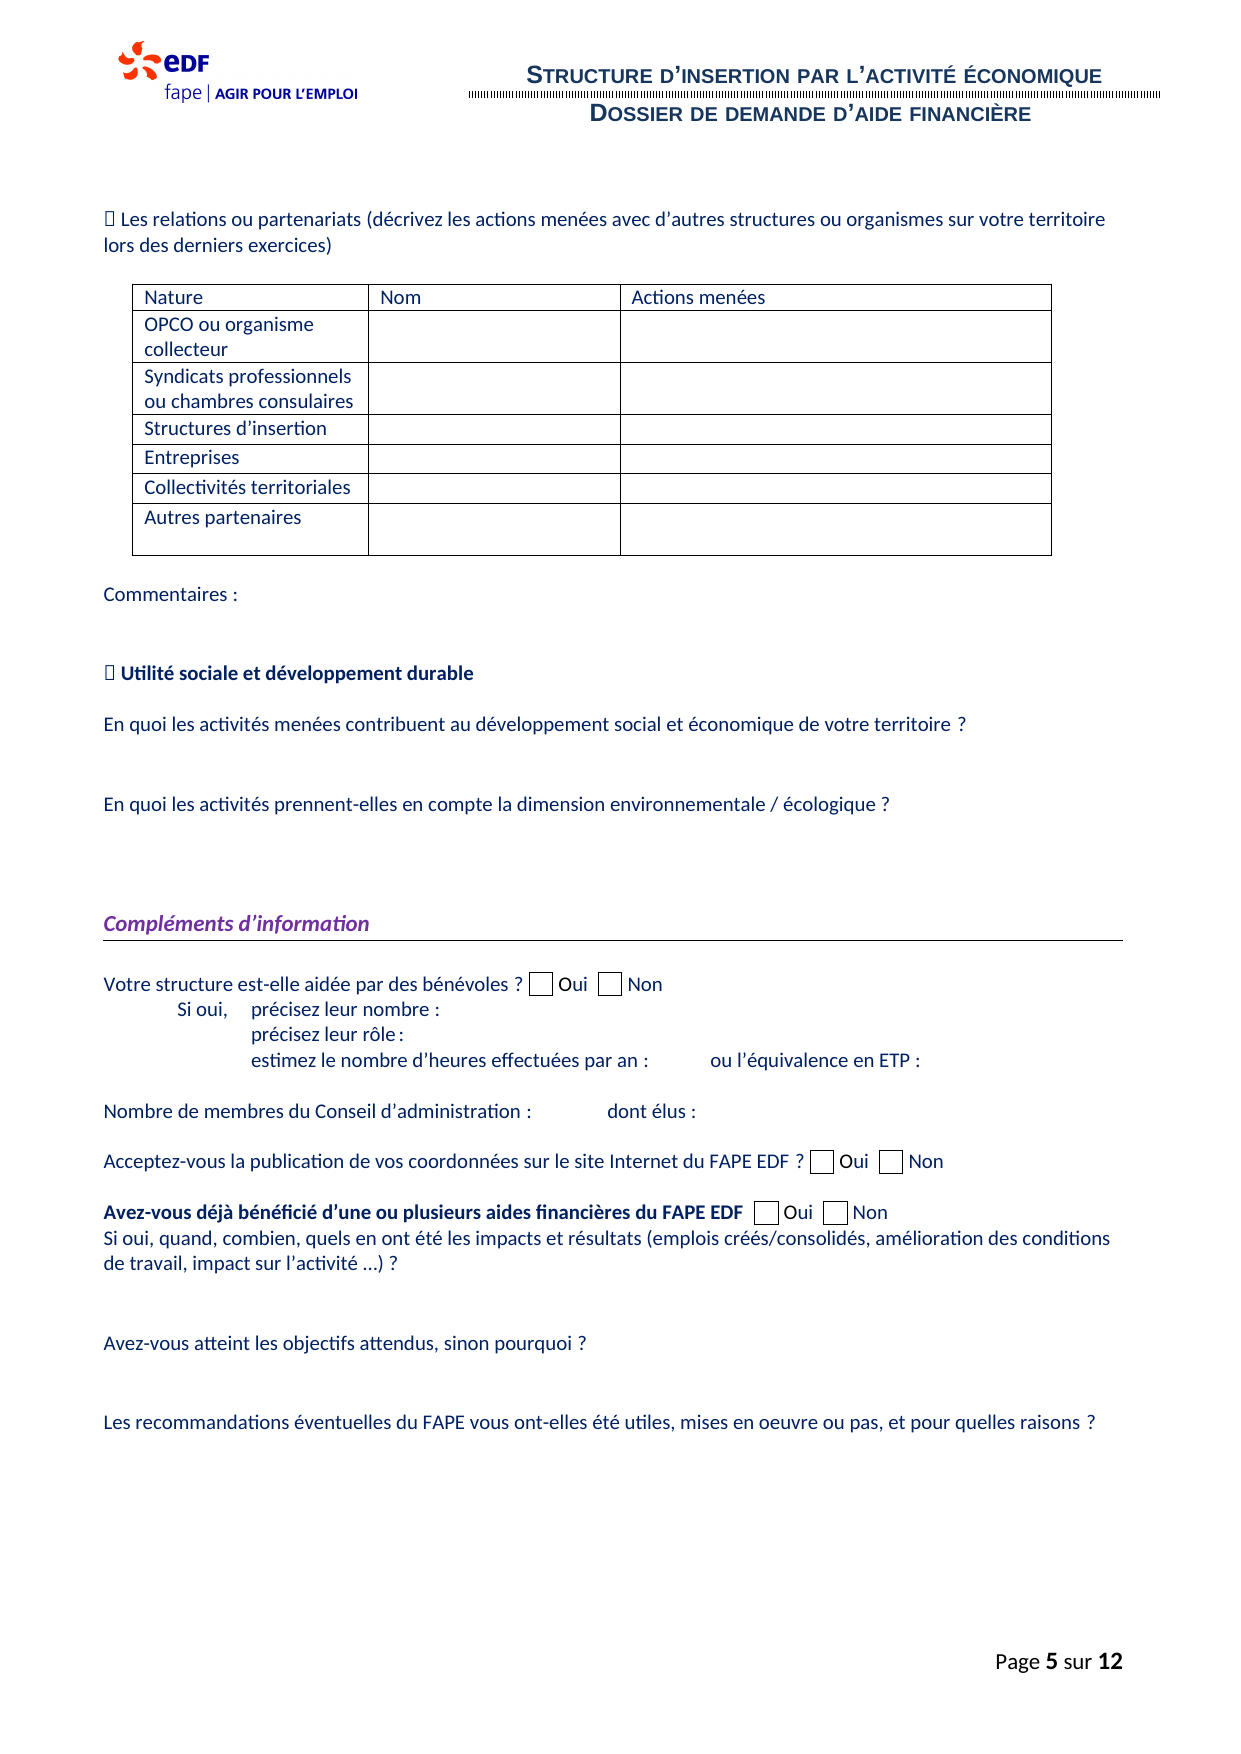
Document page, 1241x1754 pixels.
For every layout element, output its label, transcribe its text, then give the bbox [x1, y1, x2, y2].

text Commentaires : [103, 581, 1123, 607]
table_cell Collectivités territoriales [133, 474, 368, 503]
table_header Actions menées [621, 285, 1051, 310]
table_cell [621, 363, 1051, 414]
text Si oui, précisez leur nombre : [103, 996, 1123, 1022]
table_cell [621, 415, 1051, 443]
table_cell Autres partenaires [133, 504, 368, 555]
table_cell [369, 474, 620, 503]
text En quoi les activités menées contribuent au développement social et économique de votre territoire ? [103, 711, 1123, 737]
table_cell [369, 311, 620, 362]
text Si oui, quand, combien, quels en ont été les impacts et résultats (emplois créés/consolidés, amélioration des conditions de travail, impact sur l’activité …) ? [103, 1225, 1123, 1276]
table_cell [369, 415, 620, 443]
text Avez-vous déjà bénéficié d’une ou plusieurs aides financières du FAPE EDF Oui Non [103, 1199, 1123, 1225]
picture [118, 41, 357, 103]
table_cell Syndicats professionnels ou chambres consulaires [133, 363, 368, 414]
text En quoi les activités prennent-elles en compte la dimension environnementale / écologique ? [103, 791, 1123, 816]
text Votre structure est-elle aidée par des bénévoles ? Oui Non [103, 971, 1123, 996]
text précisez leur rôle : [103, 1022, 1123, 1047]
table_cell [621, 445, 1051, 473]
table_cell [369, 504, 620, 555]
table_cell [621, 504, 1051, 555]
table_header Nom [369, 285, 620, 310]
table_cell Structures d’insertion [133, 415, 368, 443]
table_cell [621, 474, 1051, 503]
table_cell [369, 445, 620, 473]
text Acceptez-vous la publication de vos coordonnées sur le site Internet du FAPE EDF ? Oui Non [103, 1149, 1123, 1174]
table_cell OPCO ou organisme collecteur [133, 311, 368, 362]
table_header Nature [133, 285, 368, 310]
text Compléments d’information [103, 909, 1123, 940]
text Les recommandations éventuelles du FAPE vous ont-elles été utiles, mises en oeuvre ou pas, et pour quelles raisons ? [103, 1409, 1123, 1435]
text Nombre de membres du Conseil d’administration : dont élus : [103, 1098, 1123, 1123]
text  Utilité sociale et développement durable [103, 658, 1123, 686]
text estimez le nombre d’heures effectuées par an : ou l’équivalence en ETP : [103, 1047, 1123, 1072]
table_cell Entreprises [133, 445, 368, 473]
table_cell [621, 311, 1051, 362]
text Avez-vous atteint les objectifs attendus, sinon pourquoi ? [103, 1330, 1123, 1355]
text  Les relations ou partenariats (décrivez les actions menées avec d’autres structures ou organismes sur votre territoire lors des derniers exercices) [103, 204, 1123, 258]
table_cell [369, 363, 620, 414]
